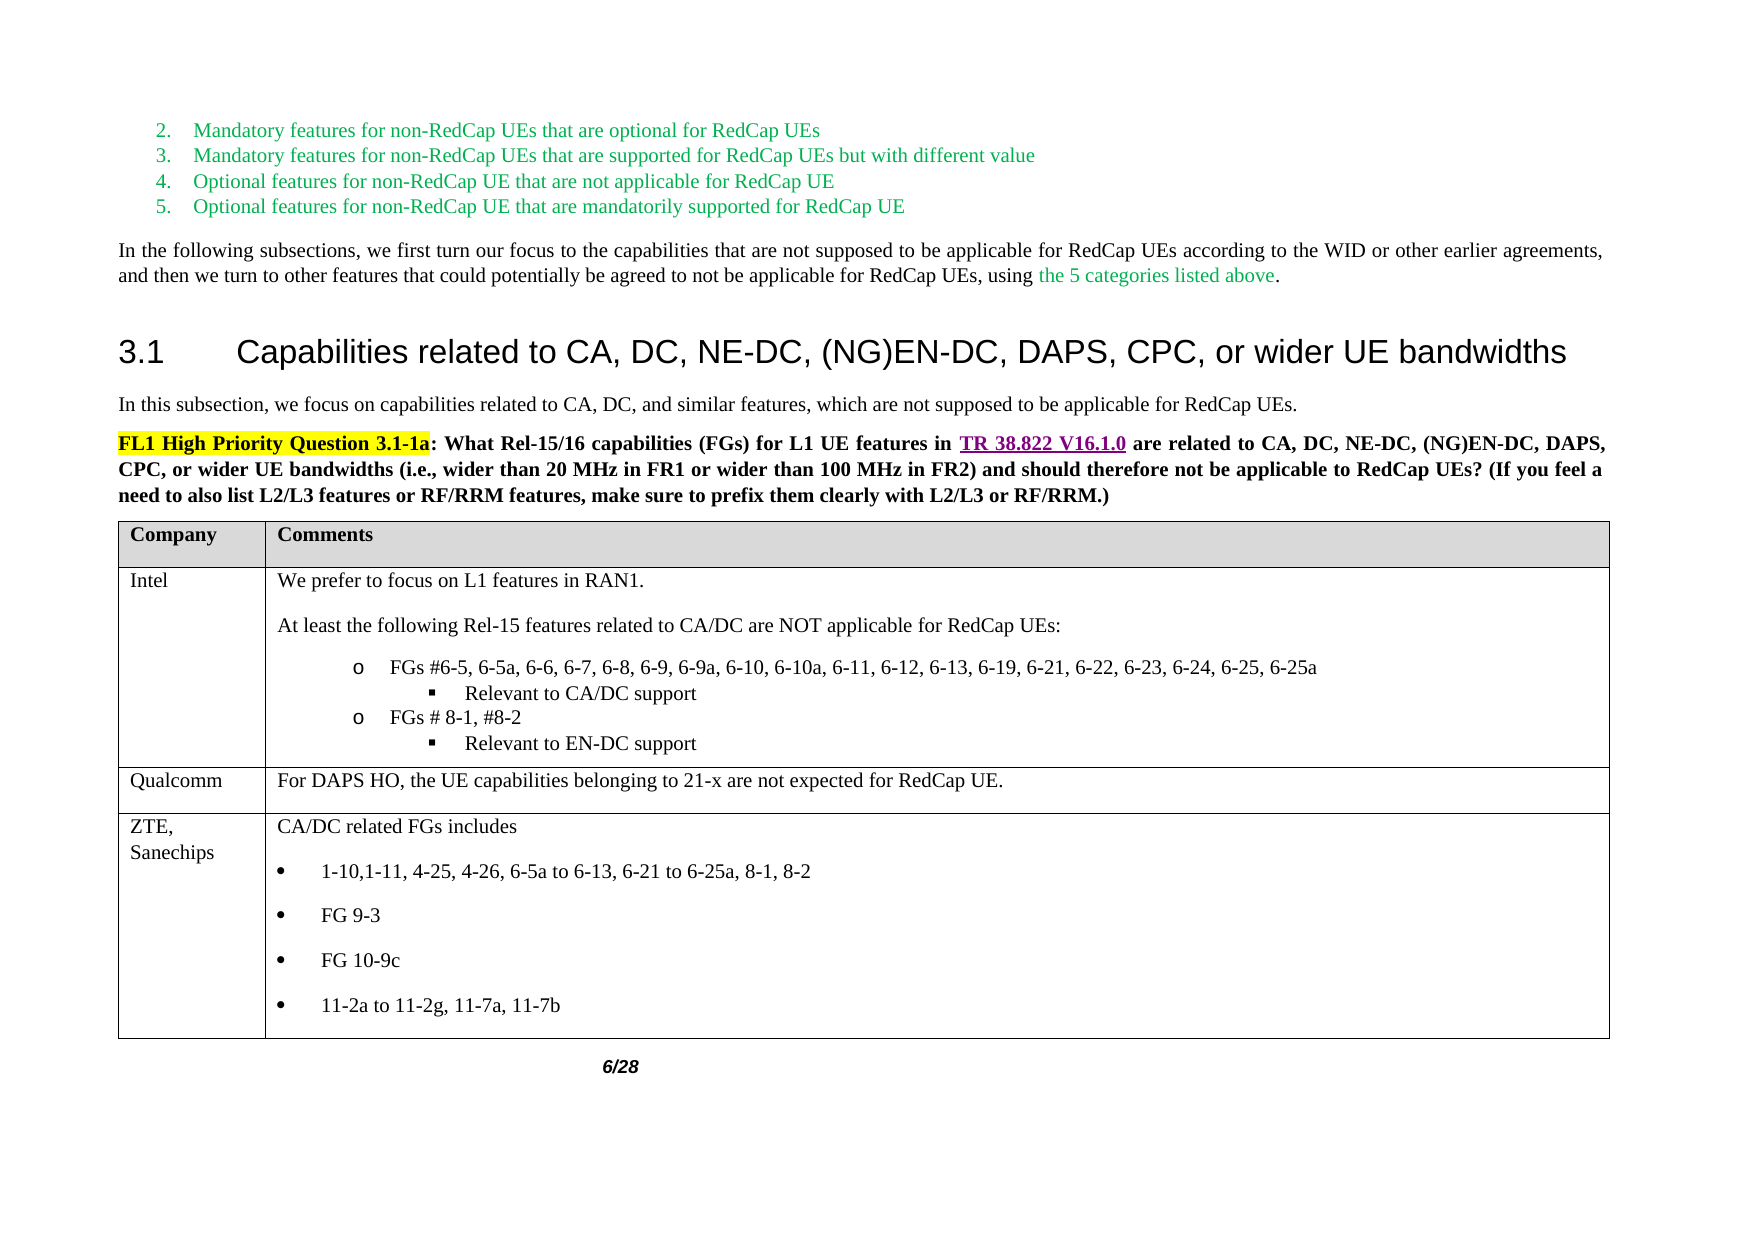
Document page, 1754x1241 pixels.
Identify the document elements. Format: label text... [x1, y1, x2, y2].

table_cell ZTE, Sanechips [119, 814, 265, 1037]
table_header Comments [266, 522, 1609, 567]
text FL1 High Priority Question 3.1-1a: What Rel-15/16 capabilities (FGs) for L1 UE features in TR 38.822 V16.1.0 are related to CA, DC, NE-DC, (NG)EN-DC, DAPS, CPC, or wider UE bandwidths (i.e., wider than 20 MHz in FR1 or wider than 100 MHz in FR2) and should therefore not be applicable to RedCap UEs? (If you feel a need to also list L2/L3 features or RF/RRM features, make sure to prefix them clearly with L2/L3 or RF/RRM.) [118, 431, 1606, 507]
list Mandatory features for non-RedCap UEs that are optional for RedCap UEs [156, 118, 1606, 142]
table_header Company [119, 522, 265, 567]
list Optional features for non-RedCap UE that are mandatorily supported for RedCap UE [156, 194, 1606, 218]
list Optional features for non-RedCap UE that are not applicable for RedCap UE [156, 168, 1606, 193]
text In the following subsections, we first turn our focus to the capabilities that are not supposed to be applicable for RedCap UEs according to the WID or other earlier agreements, and then we turn to other features that could potentially be agreed to not be applicable for RedCap UEs, using the 5 categories listed above. [118, 238, 1606, 287]
table_cell Intel [119, 568, 265, 767]
table_cell We prefer to focus on L1 features in RAN1. At least the following Rel-15 features related to CA/DC are NOT applicable for RedCap UEs: FGs #6-5, 6-5a, 6-6, 6-7, 6-8, 6-9, 6-9a, 6-10, 6-10a, 6-11, 6-12, 6-13, 6-19, 6-21, 6-22, 6-23, 6-24, 6-25, 6-25a Relevant to CA/DC support FGs # 8-1, #8-2 Relevant to EN-DC support [266, 568, 1609, 767]
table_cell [266, 814, 1609, 1037]
list Mandatory features for non-RedCap UEs that are supported for RedCap UEs but with different value [156, 143, 1606, 167]
subtitle 3.1 Capabilities related to CA, DC, NE-DC, (NG)EN-DC, DAPS, CPC, or wider UE bandwidths [118, 332, 1606, 371]
table_cell For DAPS HO, the UE capabilities belonging to 21-x are not expected for RedCap UE. [266, 768, 1609, 813]
table_cell Qualcomm [119, 768, 265, 813]
text In this subsection, we focus on capabilities related to CA, DC, and similar features, which are not supposed to be applicable for RedCap UEs. [118, 392, 1606, 416]
